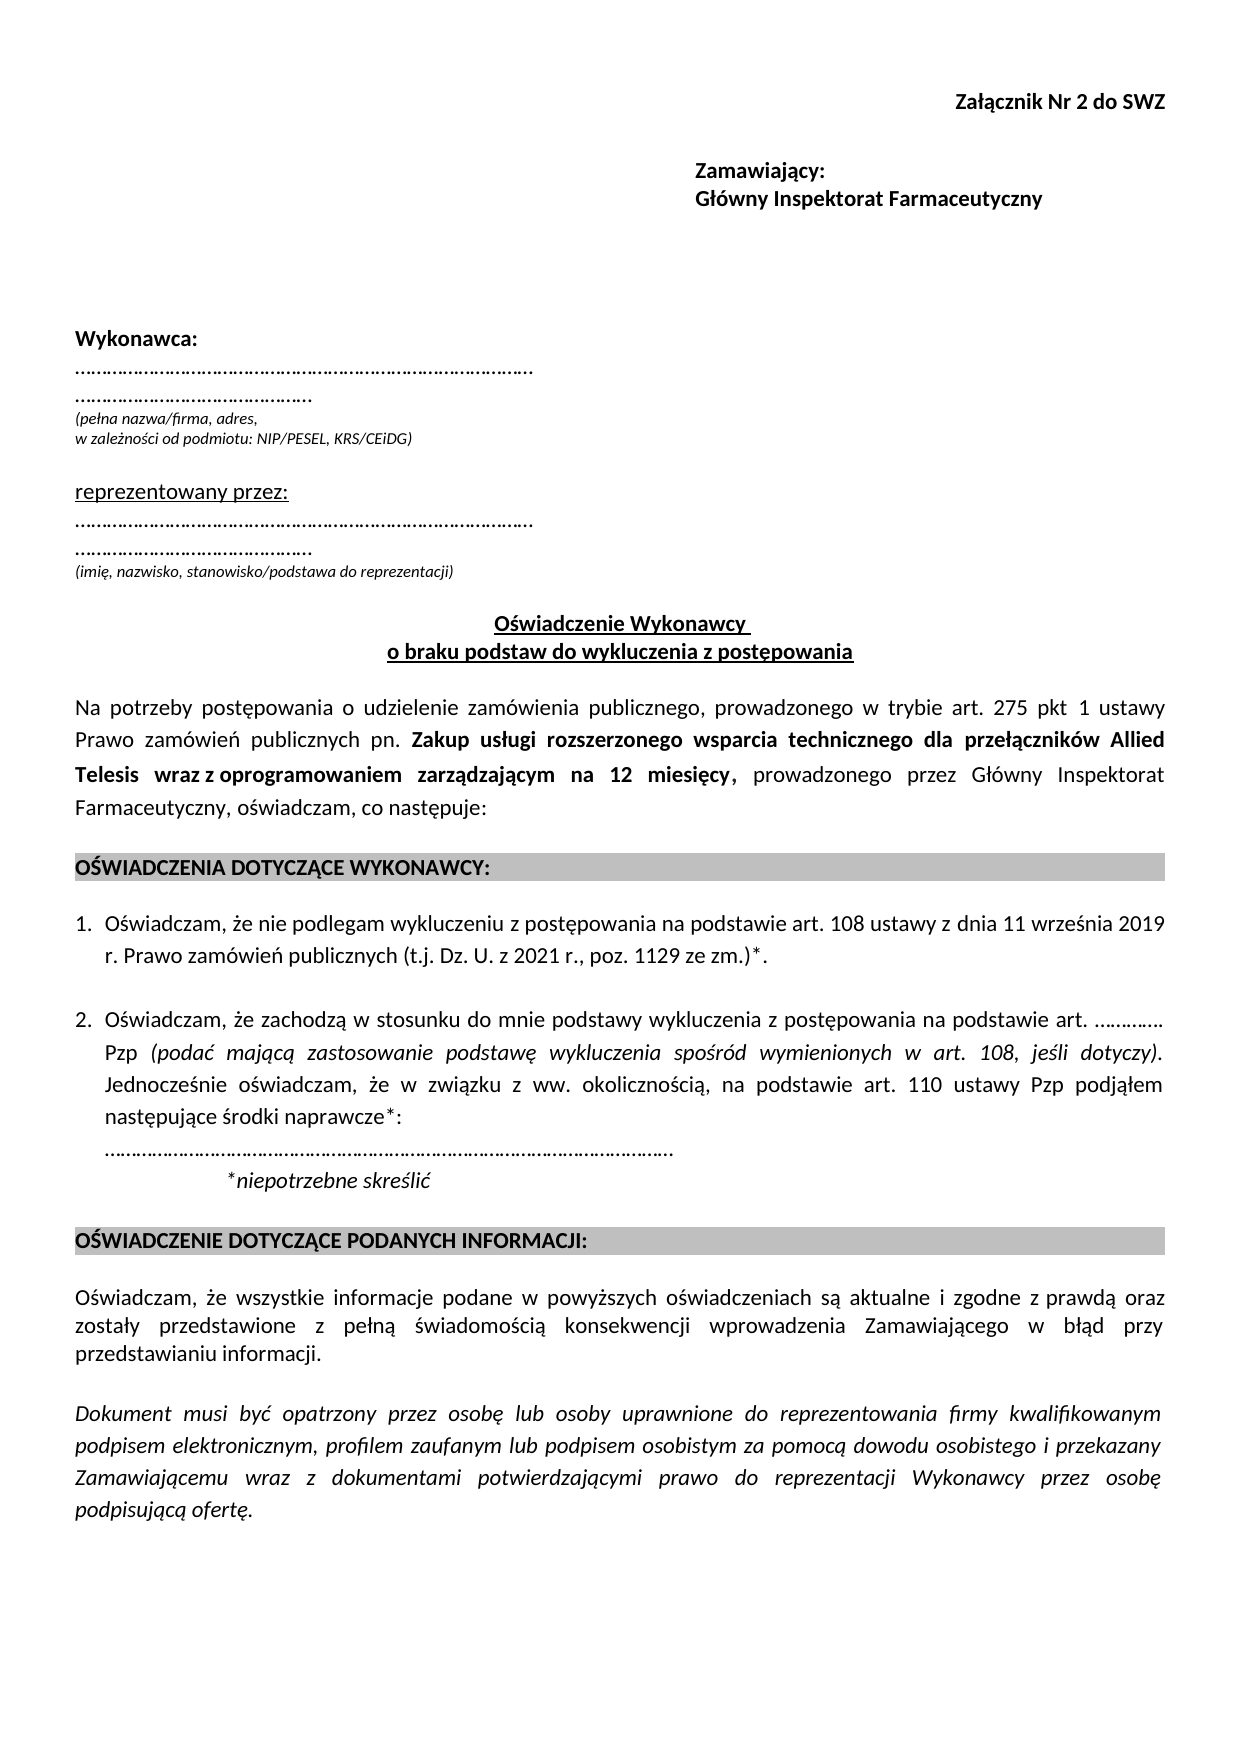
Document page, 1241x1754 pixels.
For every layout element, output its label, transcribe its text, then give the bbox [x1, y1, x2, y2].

text Zamawiający: [621, 156, 1165, 184]
text Główny Inspektorat Farmaceutyczny [695, 184, 1165, 212]
text Oświadczenie Wykonawcy [75, 609, 1165, 637]
text o braku podstaw do wykluczenia z postępowania [75, 637, 1165, 665]
text Oświadczam, że wszystkie informacje podane w powyższych oświadczeniach są aktualne i zgodne z prawdą oraz zostały przedstawione z pełną świadomością konsekwencji wprowadzenia Zamawiającego w błąd przy przedstawianiu informacji. [75, 1283, 1165, 1367]
text Dokument musi być opatrzony przez osobę lub osoby uprawnione do reprezentowania firmy kwalifikowanym podpisem elektronicznym, profilem zaufanym lub podpisem osobistym za pomocą dowodu osobistego i przekazany Zamawiającemu wraz z dokumentami potwierdzającymi prawo do reprezentacji Wykonawcy przez osobę podpisującą ofertę. [75, 1399, 1165, 1523]
text …………………………………………………………………………………………………………………… [75, 505, 545, 561]
text Załącznik Nr 2 do SWZ [681, 87, 1165, 116]
text OŚWIADCZENIA DOTYCZĄCE WYKONAWCY: [75, 853, 1165, 881]
text OŚWIADCZENIE DOTYCZĄCE PODANYCH INFORMACJI: [75, 1227, 1165, 1255]
text ……………………………………………………………………………………………… [104, 1134, 1165, 1162]
list Oświadczam, że zachodzą w stosunku do mnie podstawy wykluczenia z postępowania na podstawie art. …………. Pzp (podać mającą zastosowanie podstawę wykluczenia spośród wymienionych w art. 108, jeśli dotyczy). Jednocześnie oświadczam, że w związku z ww. okolicznością, na podstawie art. 110 ustawy Pzp podjąłem następujące środki naprawcze*: [75, 1006, 1165, 1130]
text Wykonawca: [75, 324, 1165, 352]
text (pełna nazwa/firma, adres, w zależności od podmiotu: NIP/PESEL, KRS/CEiDG) [75, 408, 545, 449]
text (imię, nazwisko, stanowisko/podstawa do reprezentacji) [75, 561, 545, 581]
list *niepotrzebne skreślić [225, 1166, 1165, 1194]
text …………………………………………………………………………………………………………………… [75, 352, 545, 408]
list Oświadczam, że nie podlegam wykluczeniu z postępowania na podstawie art. 108 ustawy z dnia 11 września 2019 r. Prawo zamówień publicznych (t.j. Dz. U. z 2021 r., poz. 1129 ze zm.)*. [75, 909, 1165, 969]
text Na potrzeby postępowania o udzielenie zamówienia publicznego, prowadzonego w trybie art. 275 pkt 1 ustawy Prawo zamówień publicznych pn. Zakup usługi rozszerzonego wsparcia technicznego dla przełączników Allied Telesis wraz z oprogramowaniem zarządzającym na 12 miesięcy, prowadzonego przez Główny Inspektorat Farmaceutyczny, oświadczam, co następuje: [75, 693, 1165, 821]
text reprezentowany przez: [75, 477, 1165, 505]
